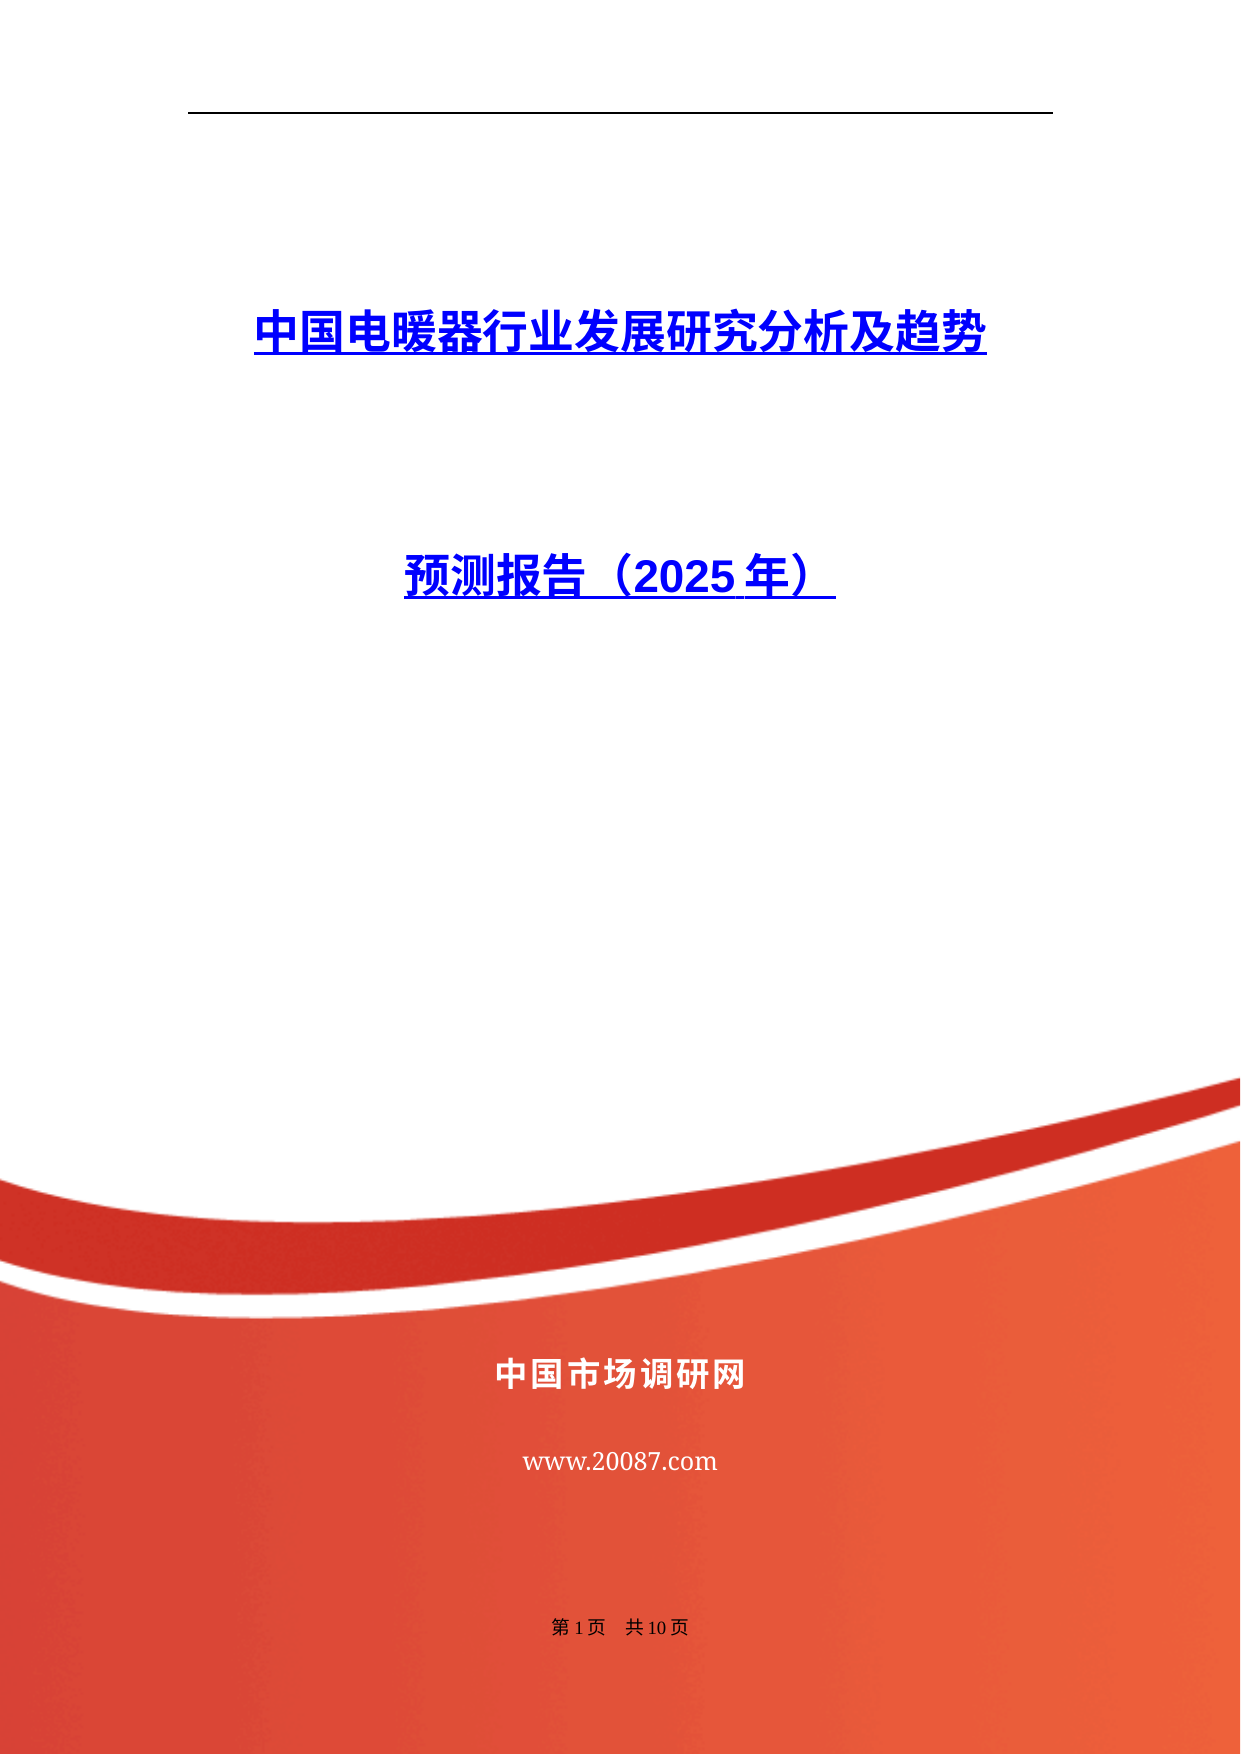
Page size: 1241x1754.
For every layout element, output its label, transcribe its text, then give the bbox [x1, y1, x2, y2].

text www.20087.com [187, 1428, 1053, 1493]
subtitle 中国市场调研网 [187, 1339, 1053, 1404]
table_header 中国电暖器行业发展研究分析及趋势预测报告（2025年） [188, 207, 1053, 773]
picture [0, 1006, 1241, 1754]
